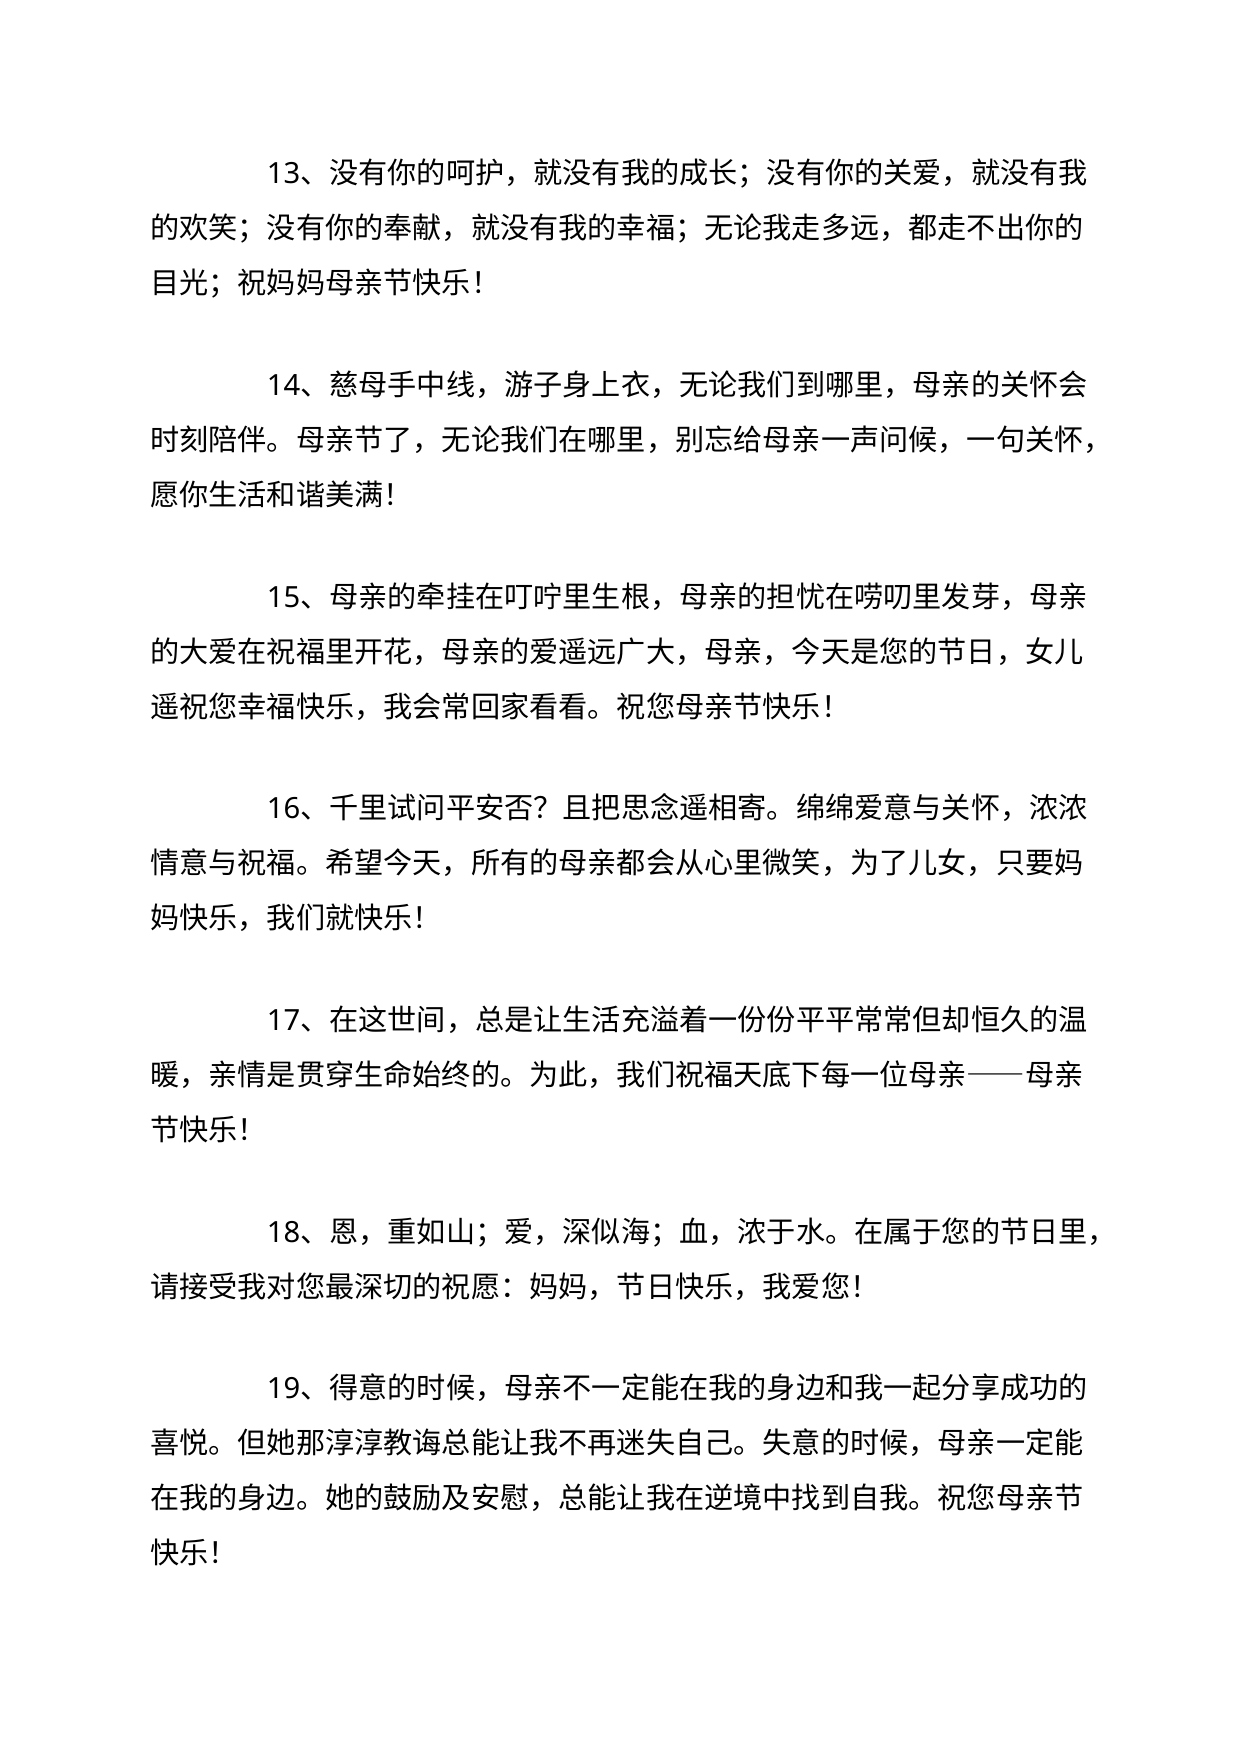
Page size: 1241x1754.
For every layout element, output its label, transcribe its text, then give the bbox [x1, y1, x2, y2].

text 15、母亲的牵挂在叮咛里生根，母亲的担忧在唠叨里发芽，母亲的大爱在祝福里开花，母亲的爱遥远广大，母亲，今天是您的节日，女儿遥祝您幸福快乐，我会常回家看看。祝您母亲节快乐！ [150, 573, 1090, 726]
text 17、在这世间，总是让生活充溢着一份份平平常常但却恒久的温暖，亲情是贯穿生命始终的。为此，我们祝福天底下每一位母亲——母亲节快乐！ [150, 997, 1090, 1149]
text 16、千里试问平安否？且把思念遥相寄。绵绵爱意与关怀，浓浓情意与祝福。希望今天，所有的母亲都会从心里微笑，为了儿女，只要妈妈快乐，我们就快乐！ [150, 785, 1090, 937]
text 18、恩，重如山；爱，深似海；血，浓于水。在属于您的节日里，请接受我对您最深切的祝愿：妈妈，节日快乐，我爱您！ [150, 1208, 1090, 1306]
text 19、得意的时候，母亲不一定能在我的身边和我一起分享成功的喜悦。但她那淳淳教诲总能让我不再迷失自己。失意的时候，母亲一定能在我的身边。她的鼓励及安慰，总能让我在逆境中找到自我。祝您母亲节快乐！ [150, 1365, 1090, 1572]
text 14、慈母手中线，游子身上衣，无论我们到哪里，母亲的关怀会时刻陪伴。母亲节了，无论我们在哪里，别忘给母亲一声问候，一句关怀，愿你生活和谐美满！ [150, 362, 1090, 514]
text 13、没有你的呵护，就没有我的成长；没有你的关爱，就没有我的欢笑；没有你的奉献，就没有我的幸福；无论我走多远，都走不出你的目光；祝妈妈母亲节快乐！ [150, 150, 1090, 302]
